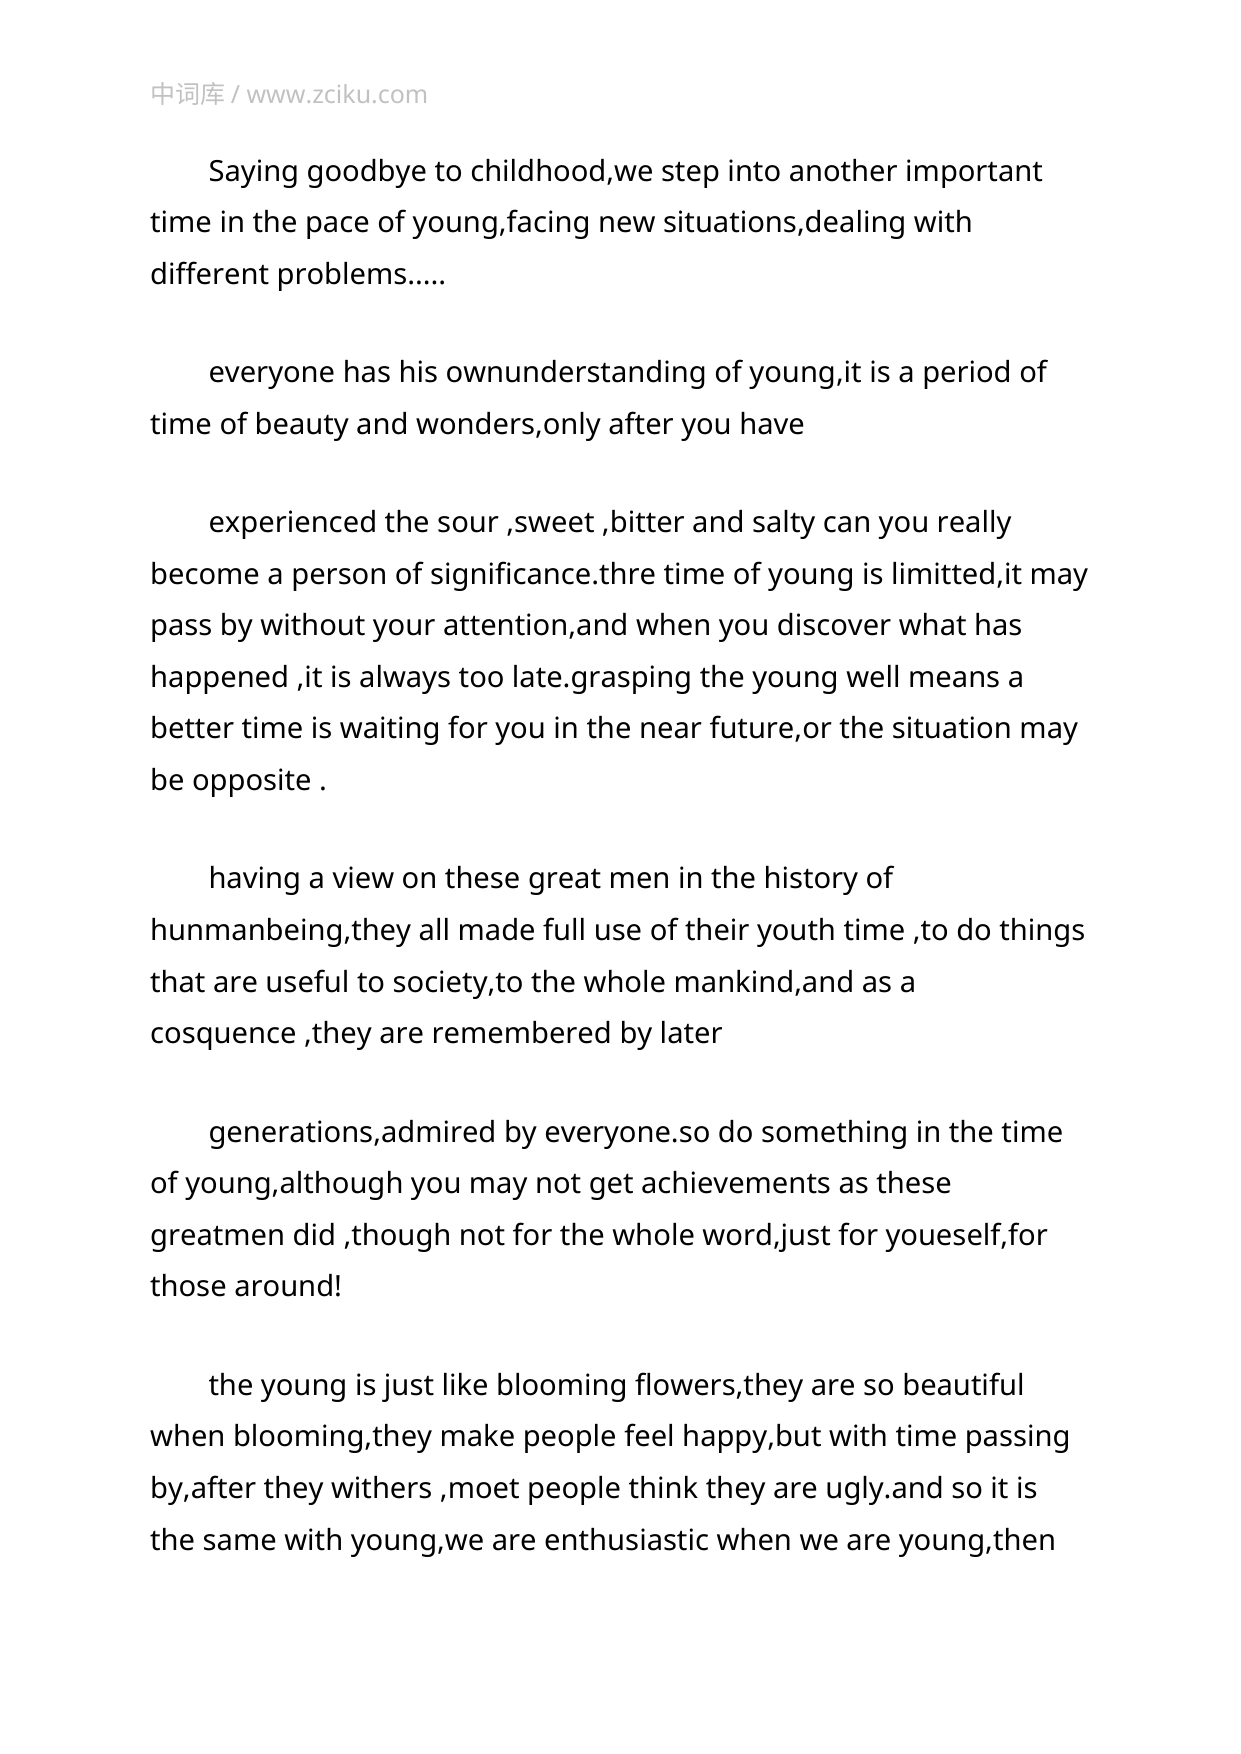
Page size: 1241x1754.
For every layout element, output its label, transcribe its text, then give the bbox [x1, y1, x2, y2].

text everyone has his ownunderstanding of young,it is a period of time of beauty and wonders,only after you have [150, 352, 1090, 443]
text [150, 1364, 1090, 1558]
text experienced the sour ,sweet ,bitter and salty can you really become a person of significance.thre time of young is limitted,it may pass by without your attention,and when you discover what has happened ,it is always too late.grasping the young well means a better time is waiting for you in the near future,or the situation may be opposite . [150, 502, 1090, 799]
text generations,admired by everyone.so do something in the time of young,although you may not get achievements as these greatmen did ,though not for the whole word,just for youeself,for those around! [150, 1111, 1090, 1305]
text having a view on these great men in the history of hunmanbeing,they all made full use of their youth time ,to do things that are useful to society,to the whole mankind,and as a cosquence ,they are remembered by later [150, 858, 1090, 1052]
text Saying goodbye to childhood,we step into another important time in the pace of young,facing new situations,dealing with different problems..... [150, 150, 1090, 293]
